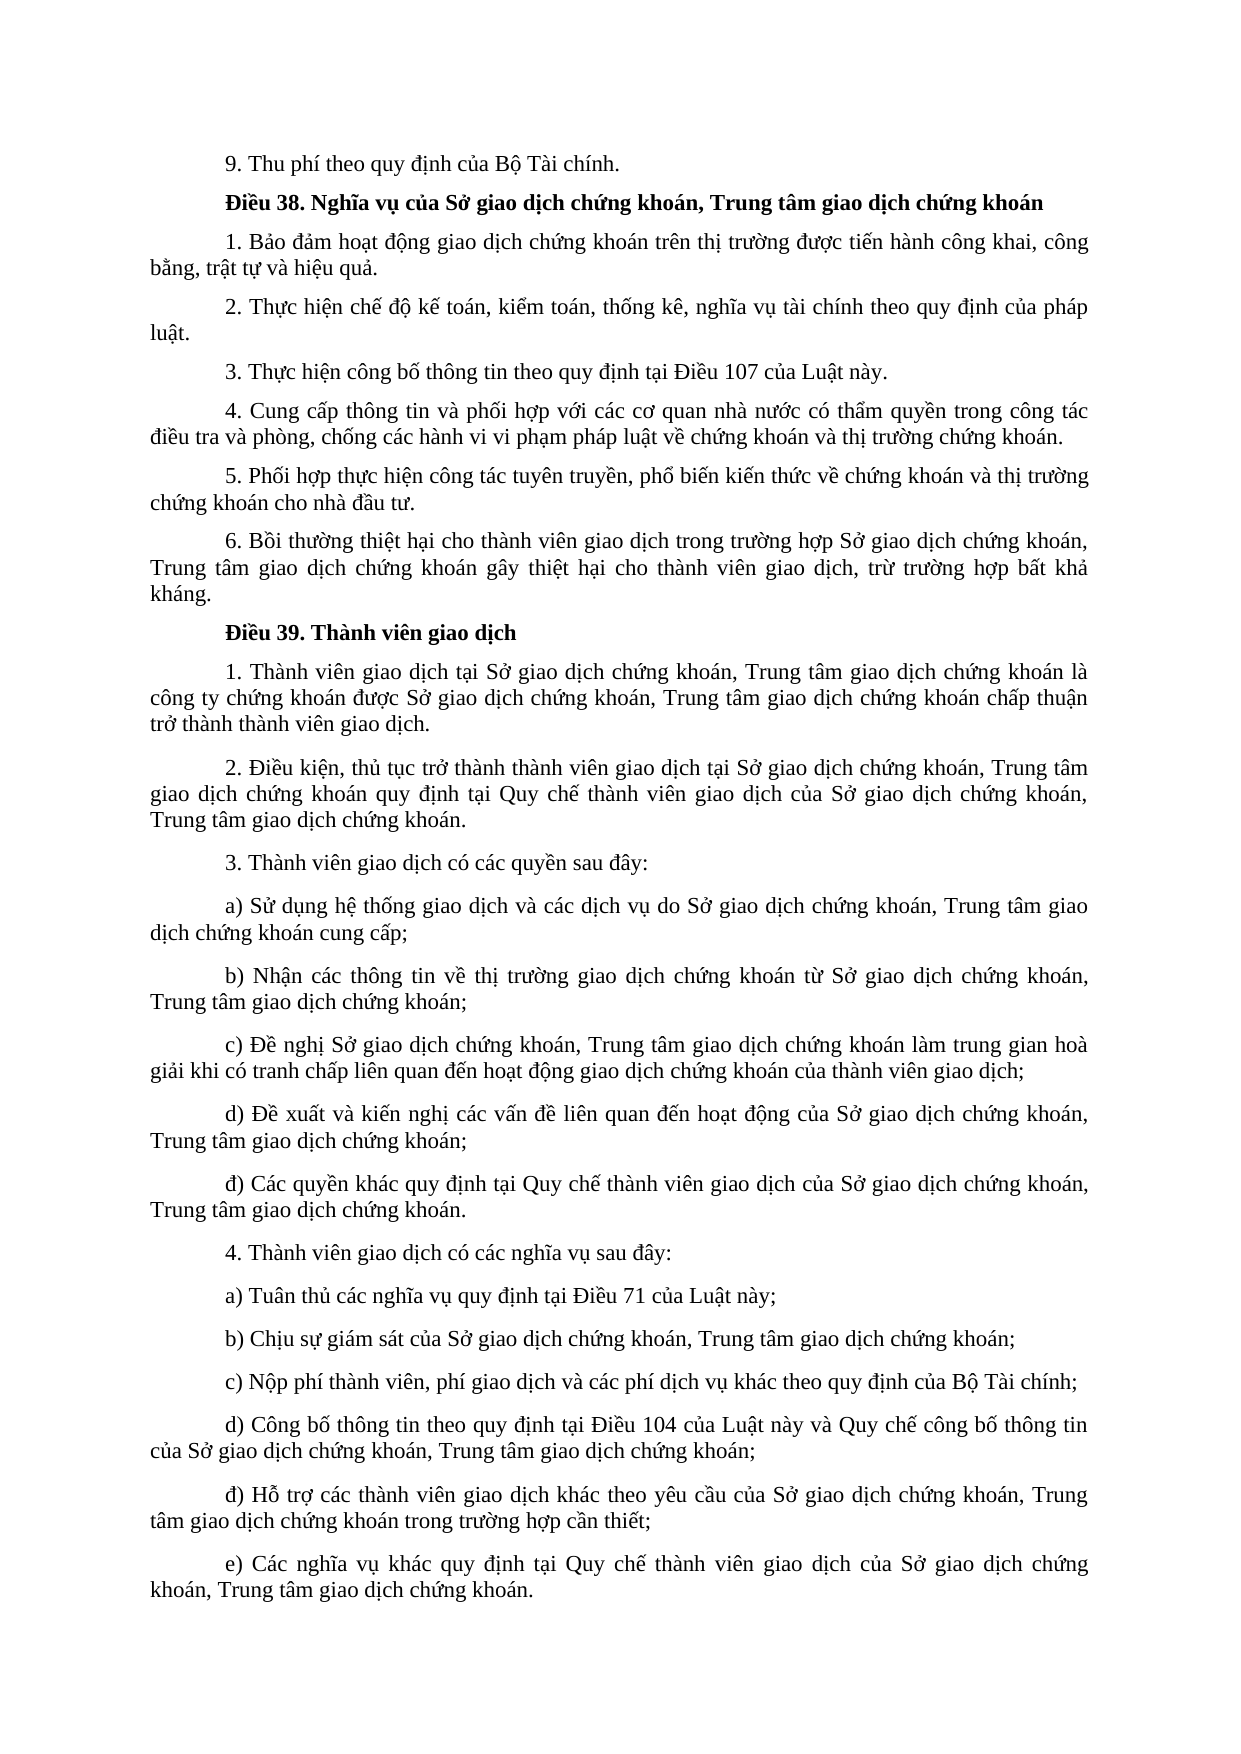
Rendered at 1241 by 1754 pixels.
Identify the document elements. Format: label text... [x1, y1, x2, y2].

text c) Đề nghị Sở giao dịch chứng khoán, Trung tâm giao dịch chứng khoán làm trung gian hoà giải khi có tranh chấp liên quan đến hoạt động giao dịch chứng khoán của thành viên giao dịch; [150, 1031, 1090, 1084]
text 2. Điều kiện, thủ tục trở thành thành viên giao dịch tại Sở giao dịch chứng khoán, Trung tâm giao dịch chứng khoán quy định tại Quy chế thành viên giao dịch của Sở giao dịch chứng khoán, Trung tâm giao dịch chứng khoán. [150, 753, 1090, 833]
text c) Nộp phí thành viên, phí giao dịch và các phí dịch vụ khác theo quy định của Bộ Tài chính; [150, 1368, 1090, 1394]
text đ) Các quyền khác quy định tại Quy chế thành viên giao dịch của Sở giao dịch chứng khoán, Trung tâm giao dịch chứng khoán. [150, 1170, 1090, 1222]
text b) Chịu sự giám sát của Sở giao dịch chứng khoán, Trung tâm giao dịch chứng khoán; [150, 1325, 1090, 1352]
text Điều 39. Thành viên giao dịch [225, 619, 1090, 645]
text 4. Thành viên giao dịch có các nghĩa vụ sau đây: [150, 1239, 1090, 1266]
text 2. Thực hiện chế độ kế toán, kiểm toán, thống kê, nghĩa vụ tài chính theo quy định của pháp luật. [150, 293, 1090, 346]
text 5. Phối hợp thực hiện công tác tuyên truyền, phổ biến kiến thức về chứng khoán và thị trường chứng khoán cho nhà đầu tư. [150, 462, 1090, 515]
text Điều 38. Nghĩa vụ của Sở giao dịch chứng khoán, Trung tâm giao dịch chứng khoán [225, 189, 1090, 215]
text a) Tuân thủ các nghĩa vụ quy định tại Điều 71 của Luật này; [150, 1282, 1090, 1308]
text d) Đề xuất và kiến nghị các vấn đề liên quan đến hoạt động của Sở giao dịch chứng khoán, Trung tâm giao dịch chứng khoán; [150, 1100, 1090, 1153]
text 3. Thực hiện công bố thông tin theo quy định tại Điều 107 của Luật này. [150, 358, 1090, 384]
text 1. Bảo đảm hoạt động giao dịch chứng khoán trên thị trường được tiến hành công khai, công bằng, trật tự và hiệu quả. [150, 228, 1090, 280]
text b) Nhận các thông tin về thị trường giao dịch chứng khoán từ Sở giao dịch chứng khoán, Trung tâm giao dịch chứng khoán; [150, 962, 1090, 1014]
text a) Sử dụng hệ thống giao dịch và các dịch vụ do Sở giao dịch chứng khoán, Trung tâm giao dịch chứng khoán cung cấp; [150, 892, 1090, 945]
text 3. Thành viên giao dịch có các quyền sau đây: [150, 849, 1090, 876]
text e) Các nghĩa vụ khác quy định tại Quy chế thành viên giao dịch của Sở giao dịch chứng khoán, Trung tâm giao dịch chứng khoán. [150, 1550, 1090, 1603]
text 1. Thành viên giao dịch tại Sở giao dịch chứng khoán, Trung tâm giao dịch chứng khoán là công ty chứng khoán được Sở giao dịch chứng khoán, Trung tâm giao dịch chứng khoán chấp thuận trở thành thành viên giao dịch. [150, 658, 1090, 737]
text 6. Bồi thường thiệt hại cho thành viên giao dịch trong trường hợp Sở giao dịch chứng khoán, Trung tâm giao dịch chứng khoán gây thiệt hại cho thành viên giao dịch, trừ trường hợp bất khả kháng. [150, 527, 1090, 606]
text đ) Hỗ trợ các thành viên giao dịch khác theo yêu cầu của Sở giao dịch chứng khoán, Trung tâm giao dịch chứng khoán trong trường hợp cần thiết; [150, 1481, 1090, 1533]
text d) Công bố thông tin theo quy định tại Điều 104 của Luật này và Quy chế công bố thông tin của Sở giao dịch chứng khoán, Trung tâm giao dịch chứng khoán; [150, 1411, 1090, 1464]
text 4. Cung cấp thông tin và phối hợp với các cơ quan nhà nước có thẩm quyền trong công tác điều tra và phòng, chống các hành vi vi phạm pháp luật về chứng khoán và thị trường chứng khoán. [150, 397, 1090, 450]
text 9. Thu phí theo quy định của Bộ Tài chính. [150, 150, 1090, 176]
